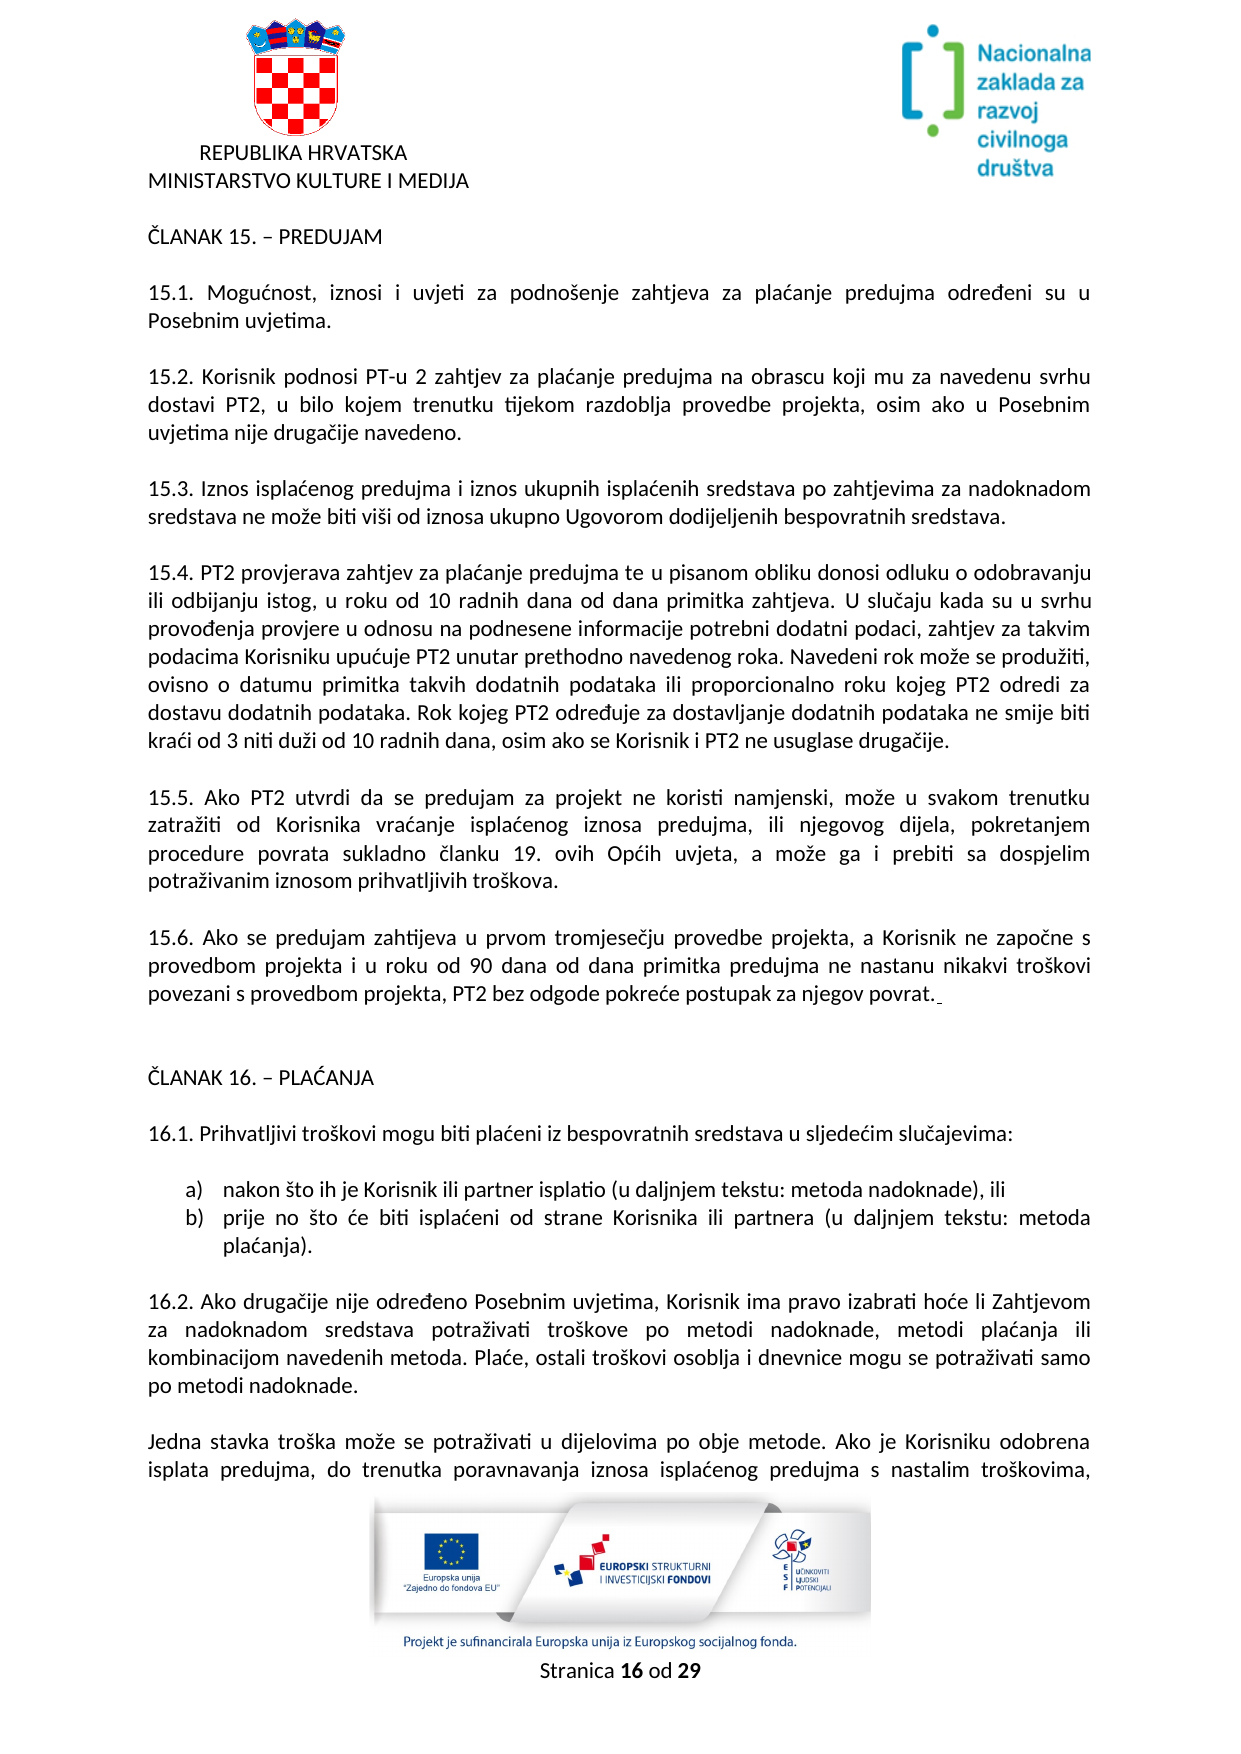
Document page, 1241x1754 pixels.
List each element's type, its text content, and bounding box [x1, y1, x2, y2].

text 15.6. Ako se predujam zahtijeva u prvom tromjesečju provedbe projekta, a Korisnik ne započne s provedbom projekta i u roku od 90 dana od dana primitka predujma ne nastanu nikakvi troškovi povezani s provedbom projekta, PT2 bez odgode pokreće postupak za njegov povrat. [148, 923, 1092, 1007]
list prije no što će biti isplaćeni od strane Korisnika ili partnera (u daljnjem tekstu: metoda plaćanja). [185, 1203, 1092, 1259]
list nakon što ih je Korisnik ili partner isplatio (u daljnjem tekstu: metoda nadoknade), ili [185, 1175, 1092, 1203]
text 16.1. Prihvatljivi troškovi mogu biti plaćeni iz bespovratnih sredstava u sljedećim slučajevima: [148, 1119, 1092, 1147]
text 15.3. Iznos isplaćenog predujma i iznos ukupnih isplaćenih sredstava po zahtjevima za nadoknadom sredstava ne može biti viši od iznosa ukupno Ugovorom dodijeljenih bespovratnih sredstava. [148, 474, 1092, 530]
text 15.4. PT2 provjerava zahtjev za plaćanje predujma te u pisanom obliku donosi odluku o odobravanju ili odbijanju istog, u roku od 10 radnih dana od dana primitka zahtjeva. U slučaju kada su u svrhu provođenja provjere u odnosu na podnesene informacije potrebni dodatni podaci, zahtjev za takvim podacima Korisniku upućuje PT2 unutar prethodno navedenog roka. Navedeni rok može se produžiti, ovisno o datumu primitka takvih dodatnih podataka ili proporcionalno roku kojeg PT2 odredi za dostavu dodatnih podataka. Rok kojeg PT2 određuje za dostavljanje dodatnih podataka ne smije biti kraći od 3 niti duži od 10 radnih dana, osim ako se Korisnik i PT2 ne usuglase drugačije. [148, 558, 1092, 754]
picture [246, 18, 346, 136]
text 16.2. Ako drugačije nije određeno Posebnim uvjetima, Korisnik ima pravo izabrati hoće li Zahtjevom za nadoknadom sredstava potraživati troškove po metodi nadoknade, metodi plaćanja ili kombinacijom navedenih metoda. Plaće, ostali troškovi osoblja i dnevnice mogu se potraživati samo po metodi nadoknade. [148, 1287, 1092, 1399]
text ČLANAK 15. – PREDUJAM [148, 222, 1092, 250]
text 15.1. Mogućnost, iznosi i uvjeti za podnošenje zahtjeva za plaćanje predujma određeni su u Posebnim uvjetima. [148, 278, 1092, 334]
picture [369, 1492, 871, 1657]
text 15.5. Ako PT2 utvrdi da se predujam za projekt ne koristi namjenski, može u svakom trenutku zatražiti od Korisnika vraćanje isplaćenog iznosa predujma, ili njegovog dijela, pokretanjem procedure povrata sukladno članku 19. ovih Općih uvjeta, a može ga i prebiti sa dospjelim potraživanim iznosom prihvatljivih troškova. [148, 783, 1092, 895]
text ČLANAK 16. – PLAĆANJA [148, 1063, 1092, 1091]
text 15.2. Korisnik podnosi PT-u 2 zahtjev za plaćanje predujma na obrascu koji mu za navedenu svrhu dostavi PT2, u bilo kojem trenutku tijekom razdoblja provedbe projekta, osim ako u Posebnim uvjetima nije drugačije navedeno. [148, 362, 1092, 446]
picture [900, 23, 1090, 176]
